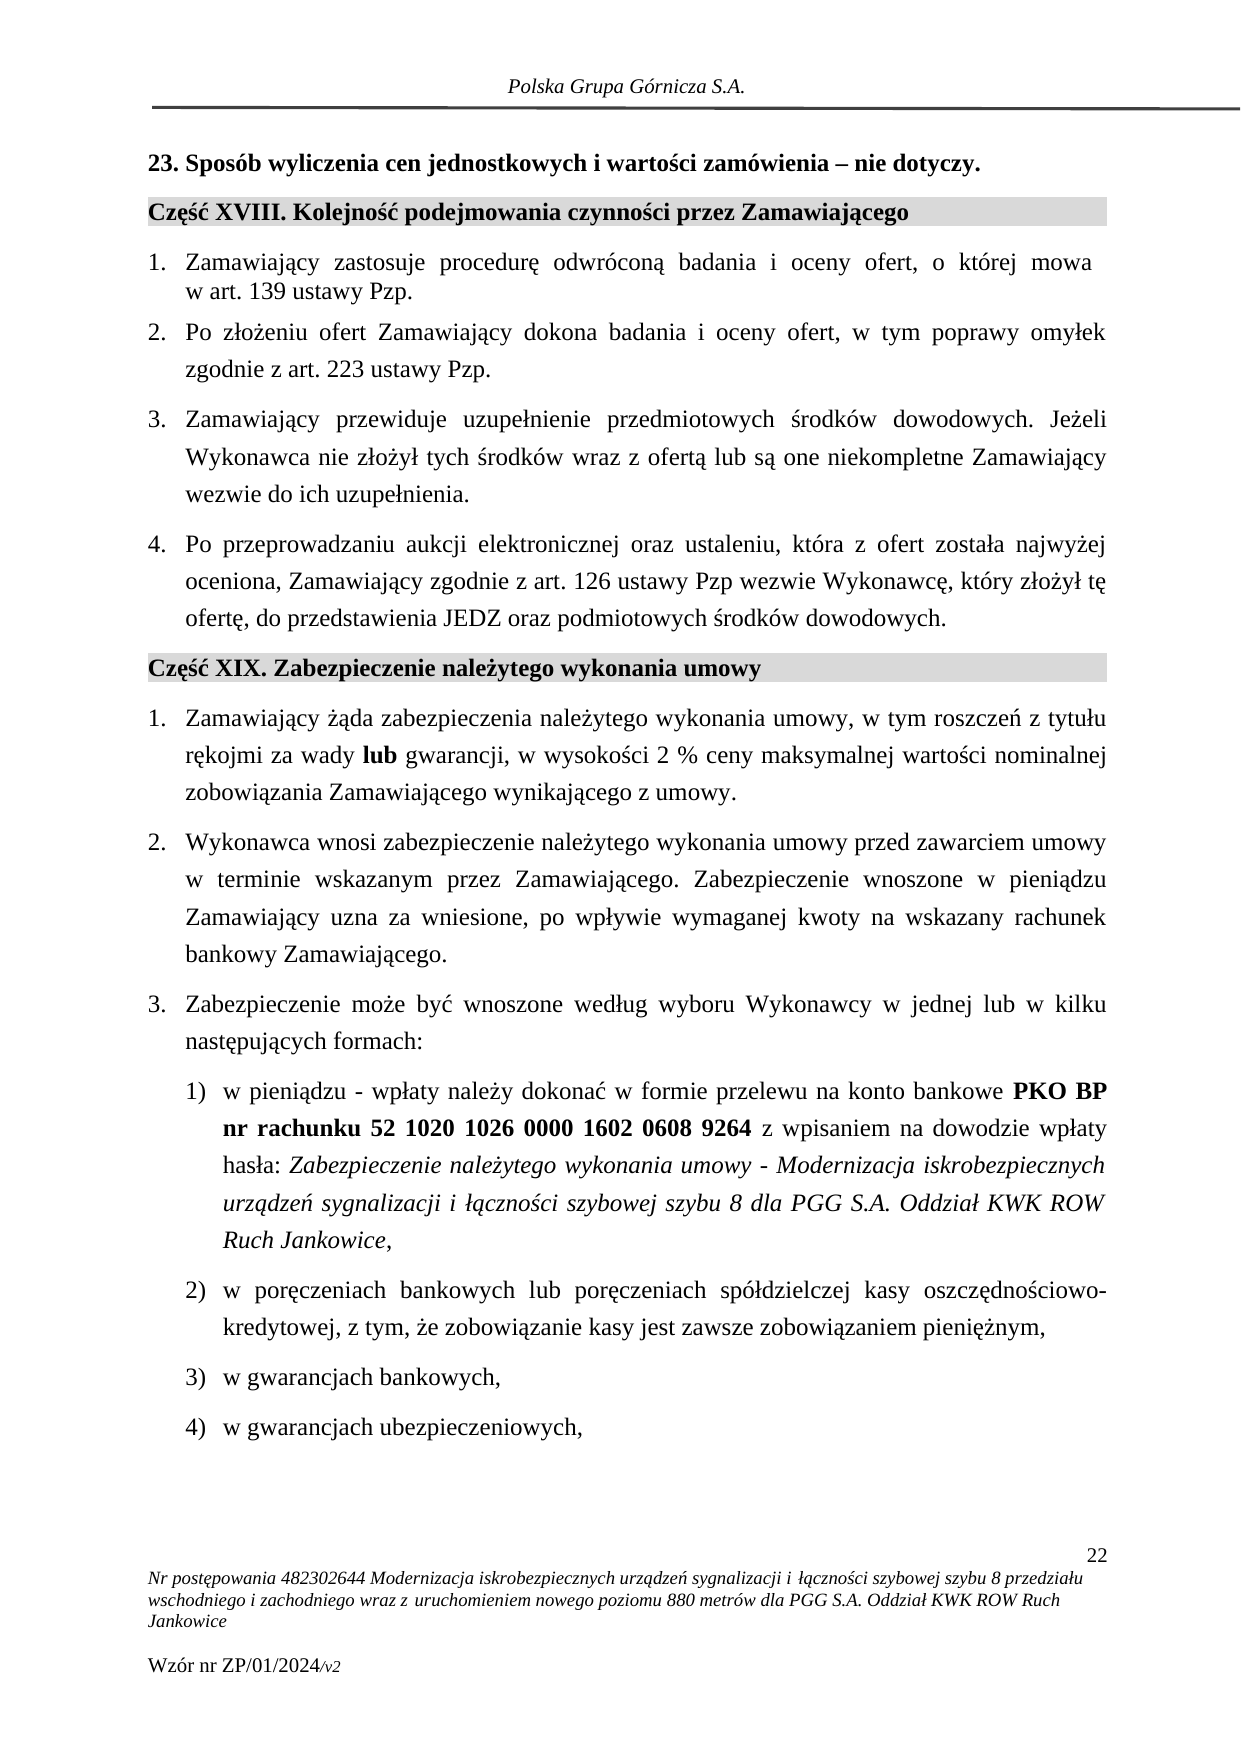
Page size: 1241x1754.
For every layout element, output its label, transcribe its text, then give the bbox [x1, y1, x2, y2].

subtitle Część XIX. Zabezpieczenie należytego wykonania umowy [148, 653, 1107, 682]
text 23. Sposób wyliczenia cen jednostkowych i wartości zamówienia – nie dotyczy. [148, 148, 1107, 176]
list Zabezpieczenie może być wnoszone według wyboru Wykonawcy w jednej lub w kilku następujących formach: [148, 989, 1107, 1055]
list w pieniądzu - wpłaty należy dokonać w formie przelewu na konto bankowe PKO BP nr rachunku 52 1020 1026 0000 1602 0608 9264 z wpisaniem na dowodzie wpłaty hasła: Zabezpieczenie należytego wykonania umowy - Modernizacja iskrobezpiecznych urządzeń sygnalizacji i łączności szybowej szybu 8 dla PGG S.A. Oddział KWK ROW Ruch Jankowice, [185, 1076, 1107, 1254]
list w gwarancjach ubezpieczeniowych, [185, 1412, 1107, 1441]
subtitle Część XVIII. Kolejność podejmowania czynności przez Zamawiającego [148, 197, 1107, 226]
list Po przeprowadzaniu aukcji elektronicznej oraz ustaleniu, która z ofert została najwyżej oceniona, Zamawiający zgodnie z art. 126 ustawy Pzp wezwie Wykonawcę, który złożył tę ofertę, do przedstawienia JEDZ oraz podmiotowych środków dowodowych. [148, 529, 1107, 632]
list w gwarancjach bankowych, [185, 1362, 1107, 1391]
list w poręczeniach bankowych lub poręczeniach spółdzielczej kasy oszczędnościowo-kredytowej, z tym, że zobowiązanie kasy jest zawsze zobowiązaniem pieniężnym, [185, 1275, 1107, 1341]
list Zamawiający zastosuje procedurę odwróconą badania i oceny ofert, o której mowa w art. 139 ustawy Pzp. [148, 247, 1107, 305]
list Po złożeniu ofert Zamawiający dokona badania i oceny ofert, w tym poprawy omyłek zgodnie z art. 223 ustawy Pzp. [148, 317, 1107, 383]
list Zamawiający przewiduje uzupełnienie przedmiotowych środków dowodowych. Jeżeli Wykonawca nie złożył tych środków wraz z ofertą lub są one niekompletne Zamawiający wezwie do ich uzupełnienia. [148, 404, 1107, 508]
list Zamawiający żąda zabezpieczenia należytego wykonania umowy, w tym roszczeń z tytułu rękojmi za wady lub gwarancji, w wysokości 2 % ceny maksymalnej wartości nominalnej zobowiązania Zamawiającego wynikającego z umowy. [148, 703, 1107, 806]
list Wykonawca wnosi zabezpieczenie należytego wykonania umowy przed zawarciem umowy w terminie wskazanym przez Zamawiającego. Zabezpieczenie wnoszone w pieniądzu Zamawiający uzna za wniesione, po wpływie wymaganej kwoty na wskazany rachunek bankowy Zamawiającego. [148, 827, 1107, 968]
